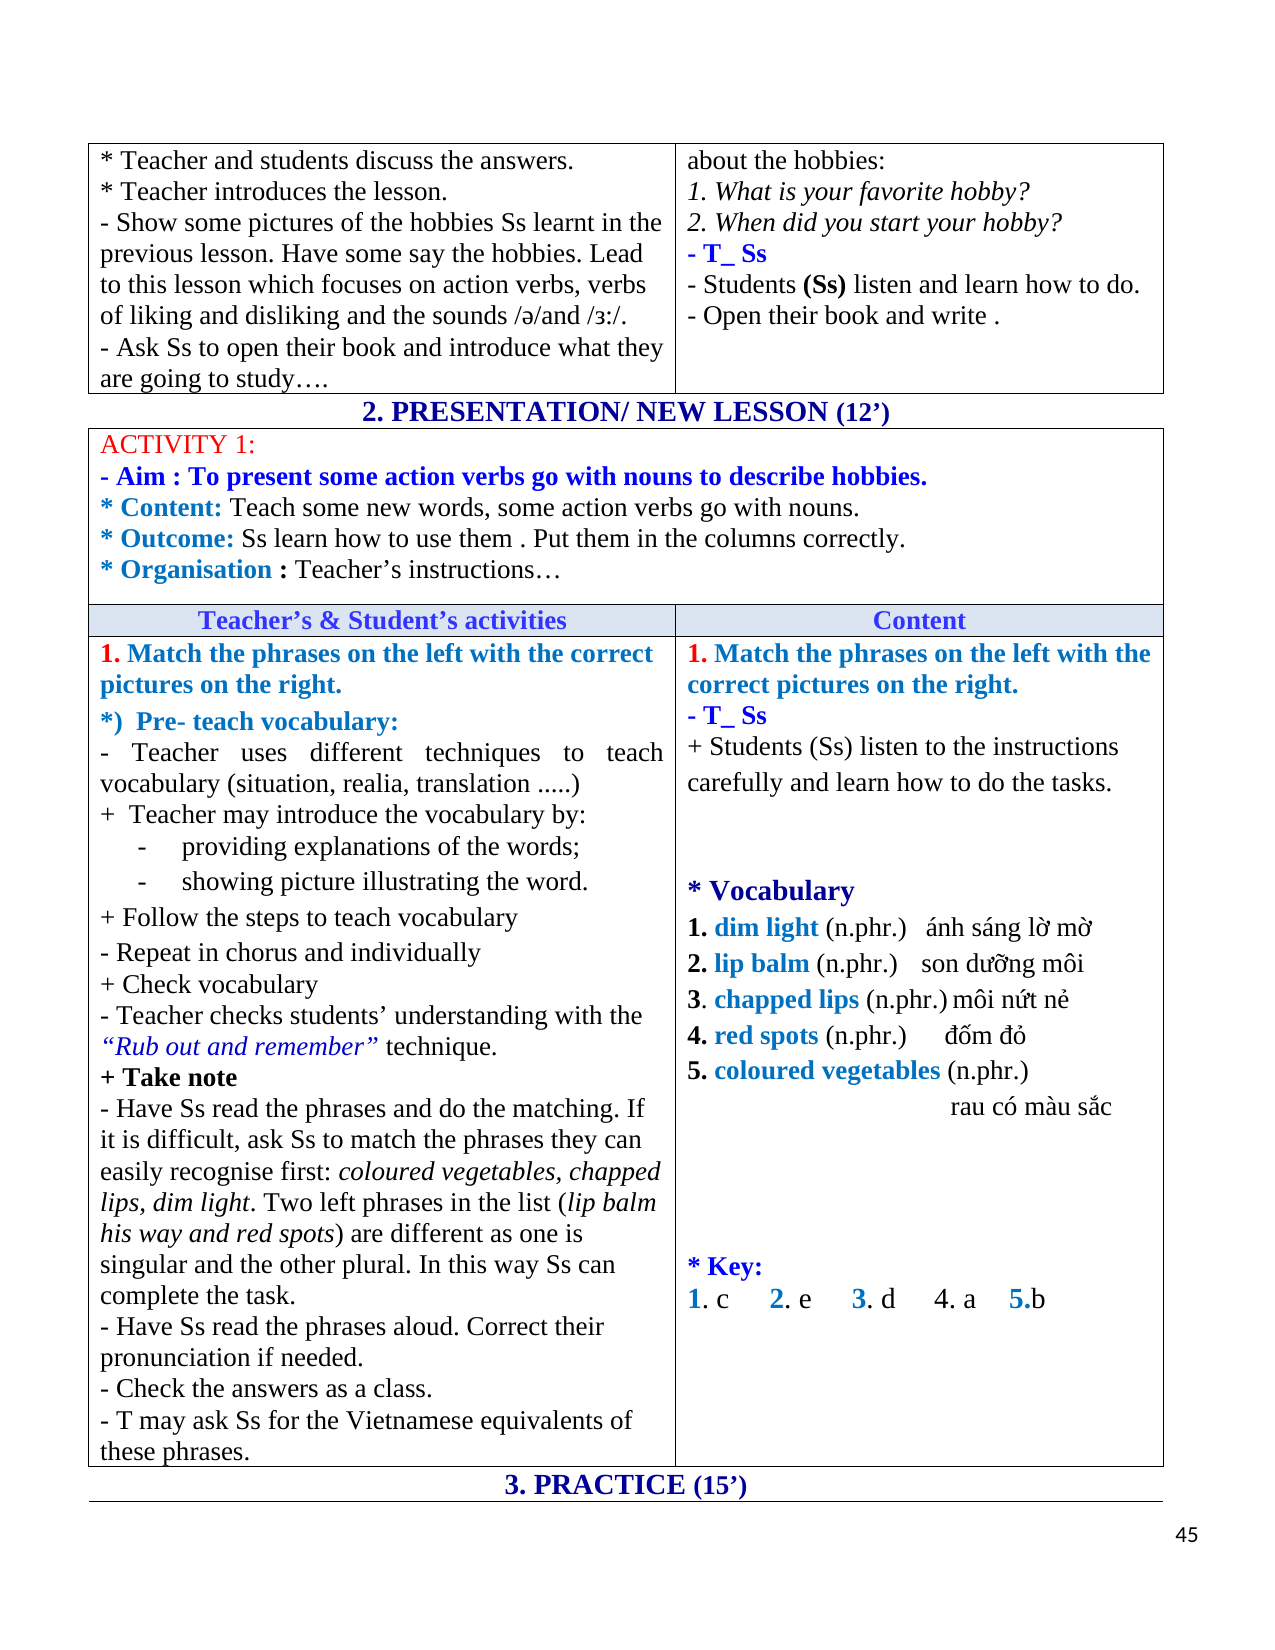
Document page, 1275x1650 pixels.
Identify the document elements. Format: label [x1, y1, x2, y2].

table_cell [78, 143, 1181, 1502]
